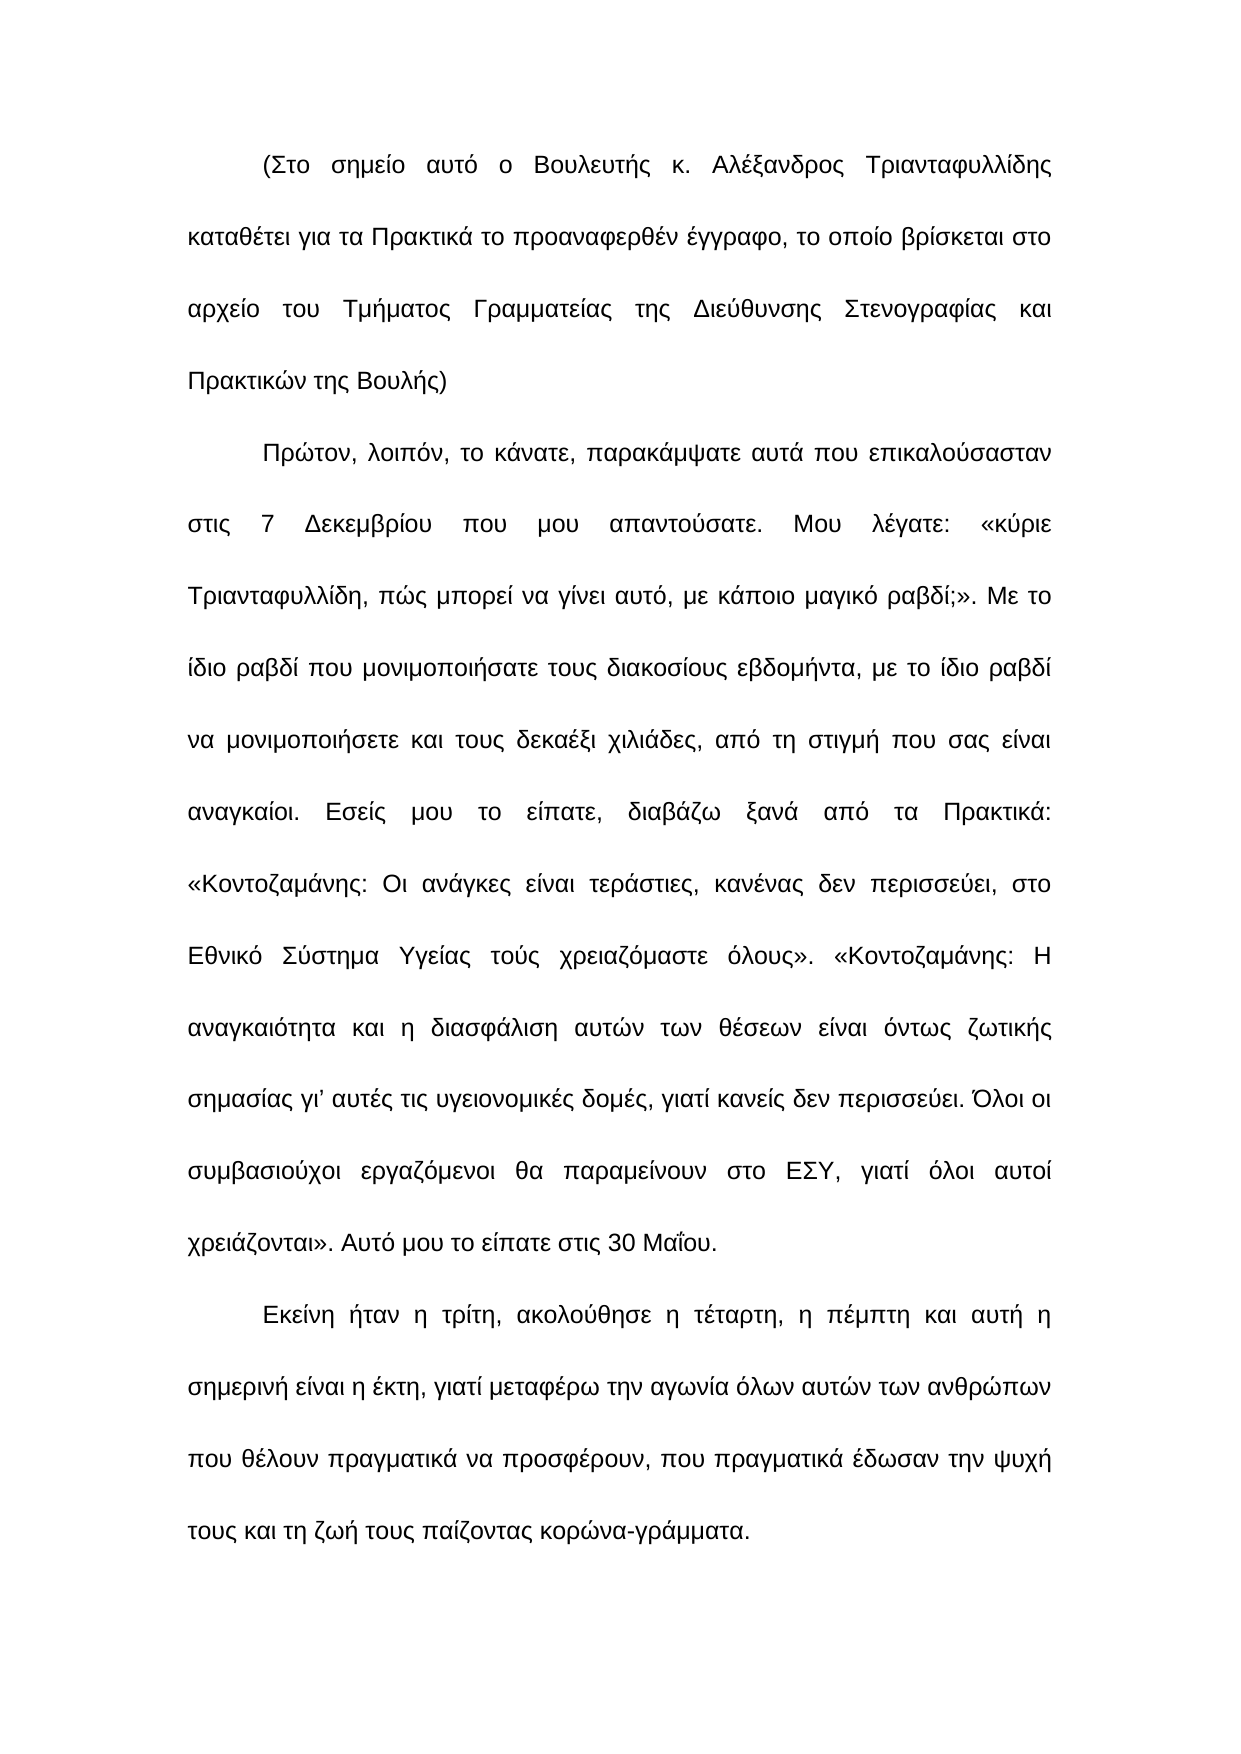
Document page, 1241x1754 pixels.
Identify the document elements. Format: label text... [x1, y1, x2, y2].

text Εκείνη ήταν η τρίτη, ακολούθησε η τέταρτη, η πέμπτη και αυτή η σημερινή είναι η έκτη, γιατί μεταφέρω την αγωνία όλων αυτών των ανθρώπων που θέλουν πραγματικά να προσφέρουν, που πραγματικά έδωσαν την ψυχή τους και τη ζωή τους παίζοντας κορώνα-γράμματα. [187, 1300, 1053, 1544]
text Πρώτον, λοιπόν, το κάνατε, παρακάμψατε αυτά που επικαλούσασταν στις 7 Δεκεμβρίου που μου απαντούσατε. Μου λέγατε: «κύριε Τριανταφυλλίδη, πώς μπορεί να γίνει αυτό, με κάποιο μαγικό ραβδί;». Με το ίδιο ραβδί που μονιμοποιήσατε τους διακοσίους εβδομήντα, με το ίδιο ραβδί να μονιμοποιήσετε και τους δεκαέξι χιλιάδες, από τη στιγμή που σας είναι αναγκαίοι. Εσείς μου το είπατε, διαβάζω ξανά από τα Πρακτικά: «Κοντοζαμάνης: Οι ανάγκες είναι τεράστιες, κανένας δεν περισσεύει, στο Εθνικό Σύστημα Υγείας τούς χρειαζόμαστε όλους». «Κοντοζαμάνης: Η αναγκαιότητα και η διασφάλιση αυτών των θέσεων είναι όντως ζωτικής σημασίας γι’ αυτές τις υγειονομικές δομές, γιατί κανείς δεν περισσεύει. Όλοι οι συμβασιούχοι εργαζόμενοι θα παραμείνουν στο ΕΣΥ, γιατί όλοι αυτοί χρειάζονται». Αυτό μου το είπατε στις 30 Μαΐου. [187, 437, 1053, 1257]
text (Στο σημείο αυτό ο Βουλευτής κ. Αλέξανδρος Τριανταφυλλίδης καταθέτει για τα Πρακτικά το προαναφερθέν έγγραφο, το οποίο βρίσκεται στο αρχείο του Τμήματος Γραμματείας της Διεύθυνσης Στενογραφίας και Πρακτικών της Βουλής) [187, 150, 1053, 394]
